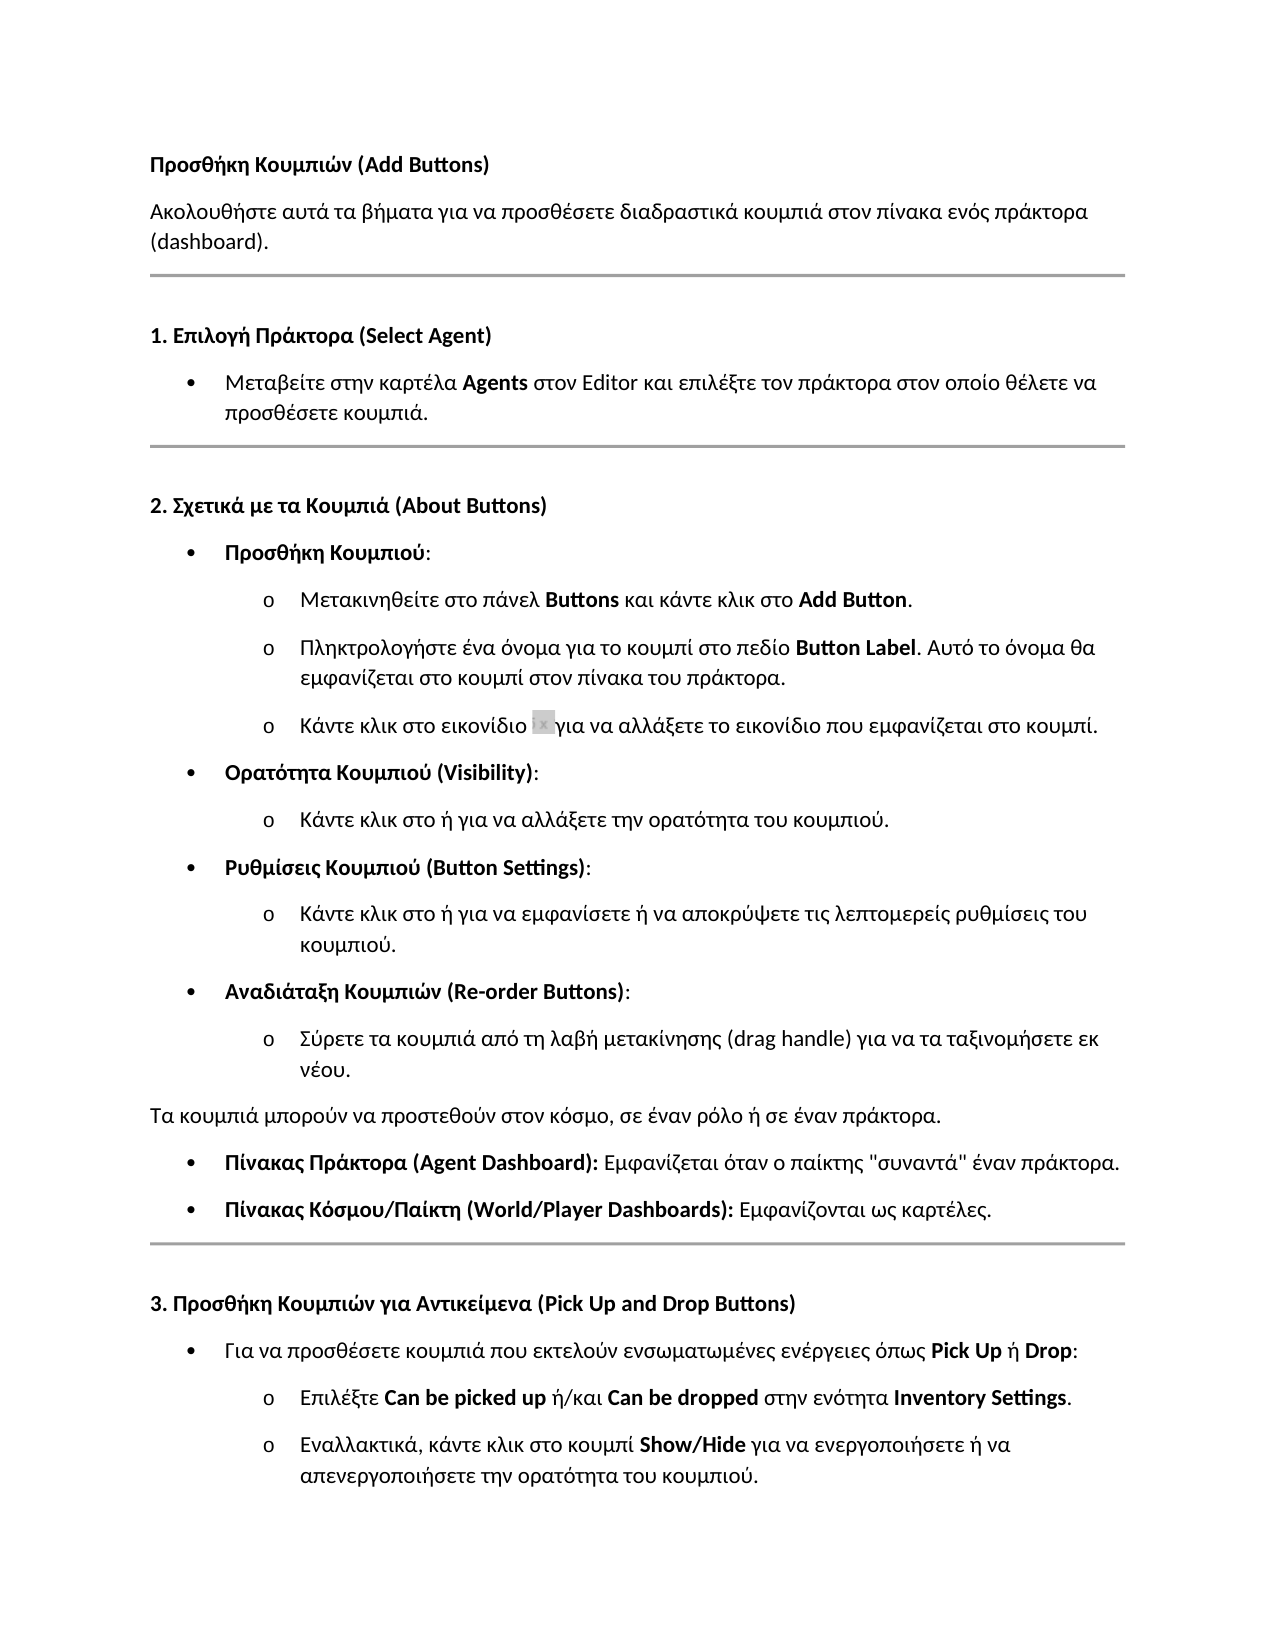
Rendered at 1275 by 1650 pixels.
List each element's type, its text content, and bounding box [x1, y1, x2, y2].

text Ακολουθήστε αυτά τα βήματα για να προσθέσετε διαδραστικά κουμπιά στον πίνακα ενός πράκτορα (dashboard). [150, 197, 1125, 255]
list Κάντε κλικ στο ή για να αλλάξετε την ορατότητα του κουμπιού. [262, 805, 1125, 834]
list Μετακινηθείτε στο πάνελ Buttons και κάντε κλικ στο Add Button. [262, 585, 1125, 614]
list Πίνακας Πράκτορα (Agent Dashboard): Εμφανίζεται όταν ο παίκτης "συναντά" έναν πράκτορα. [187, 1148, 1125, 1177]
list Μεταβείτε στην καρτέλα Agents στον Editor και επιλέξτε τον πράκτορα στον οποίο θέλετε να προσθέσετε κουμπιά. [187, 368, 1125, 426]
list Κάντε κλικ στο εικονίδιο για να αλλάξετε το εικονίδιο που εμφανίζεται στο κουμπί. [262, 710, 1125, 739]
list Επιλέξτε Can be picked up ή/και Can be dropped στην ενότητα Inventory Settings. [262, 1383, 1125, 1411]
list Ρυθμίσεις Κουμπιού (Button Settings): [187, 853, 1125, 881]
list Πληκτρολογήστε ένα όνομα για το κουμπί στο πεδίο Button Label. Αυτό το όνομα θα εμφανίζεται στο κουμπί στον πίνακα του πράκτορα. [262, 633, 1125, 692]
list Ορατότητα Κουμπιού (Visibility): [187, 758, 1125, 786]
list Εναλλακτικά, κάντε κλικ στο κουμπί Show/Hide για να ενεργοποιήσετε ή να απενεργοποιήσετε την ορατότητα του κουμπιού. [262, 1430, 1125, 1489]
list Προσθήκη Κουμπιού: [187, 538, 1125, 567]
text Προσθήκη Κουμπιών (Add Buttons) [150, 150, 1125, 178]
picture [532, 710, 555, 734]
text 2. Σχετικά με τα Κουμπιά (About Buttons) [150, 492, 1125, 520]
list Για να προσθέσετε κουμπιά που εκτελούν ενσωματωμένες ενέργειες όπως Pick Up ή Drop: [187, 1336, 1125, 1364]
list Αναδιάταξη Κουμπιών (Re-order Buttons): [187, 977, 1125, 1005]
text Τα κουμπιά μπορούν να προστεθούν στον κόσμο, σε έναν ρόλο ή σε έναν πράκτορα. [150, 1102, 1125, 1130]
list Κάντε κλικ στο ή για να εμφανίσετε ή να αποκρύψετε τις λεπτομερείς ρυθμίσεις του κουμπιού. [262, 899, 1125, 958]
text 3. Προσθήκη Κουμπιών για Αντικείμενα (Pick Up and Drop Buttons) [150, 1289, 1125, 1317]
list Πίνακας Κόσμου/Παίκτη (World/Player Dashboards): Εμφανίζονται ως καρτέλες. [187, 1195, 1125, 1223]
list Σύρετε τα κουμπιά από τη λαβή μετακίνησης (drag handle) για να τα ταξινομήσετε εκ νέου. [262, 1024, 1125, 1083]
text 1. Επιλογή Πράκτορα (Select Agent) [150, 321, 1125, 349]
